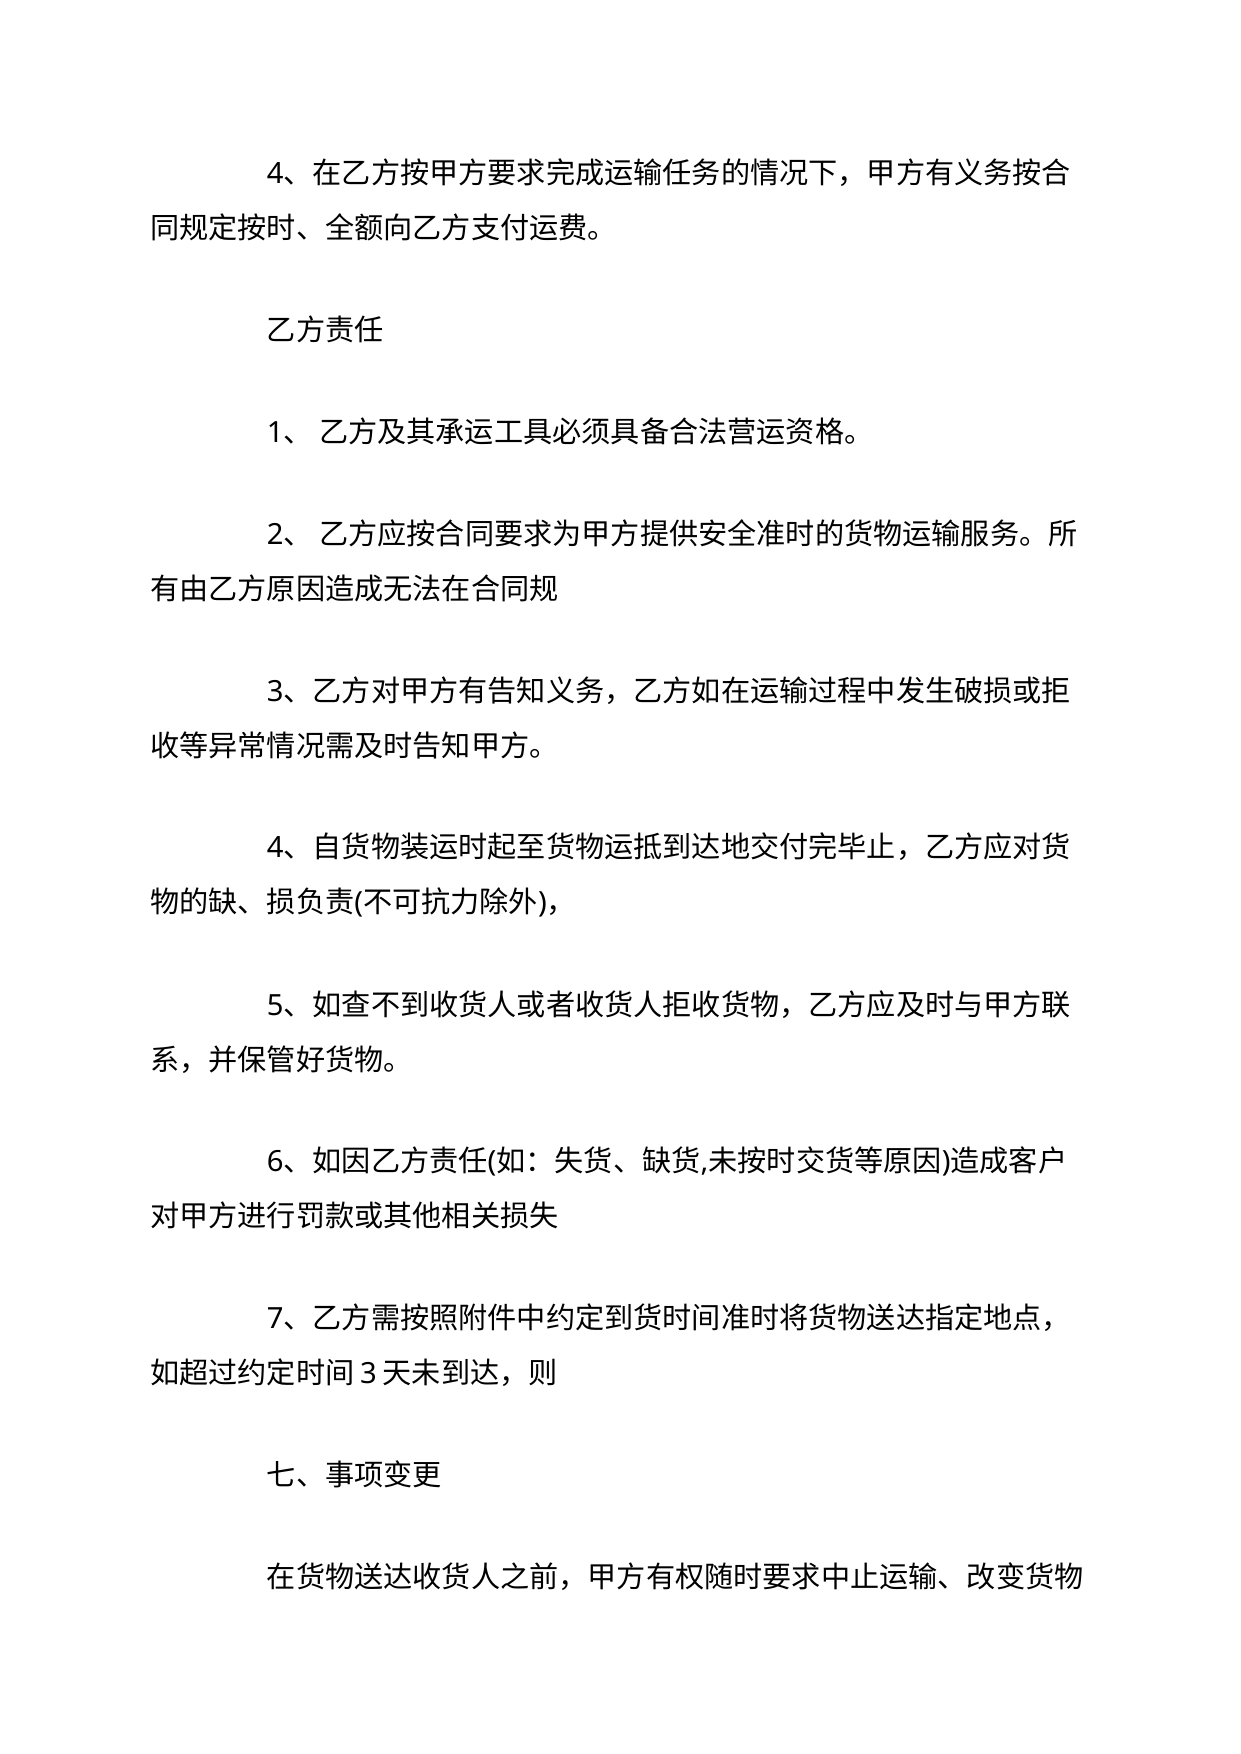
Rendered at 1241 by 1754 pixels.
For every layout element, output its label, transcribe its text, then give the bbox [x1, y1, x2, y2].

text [150, 1553, 1090, 1596]
text 7、乙方需按照附件中约定到货时间准时将货物送达指定地点，如超过约定时间3天未到达，则 [150, 1294, 1090, 1392]
text 1、 乙方及其承运工具必须具备合法营运资格。 [150, 408, 1090, 451]
text 2、 乙方应按合同要求为甲方提供安全准时的货物运输服务。所有由乙方原因造成无法在合同规 [150, 511, 1090, 608]
text 6、如因乙方责任(如：失货、缺货,未按时交货等原因)造成客户对甲方进行罚款或其他相关损失 [150, 1138, 1090, 1235]
text 5、如查不到收货人或者收货人拒收货物，乙方应及时与甲方联系，并保管好货物。 [150, 981, 1090, 1078]
text 4、自货物装运时起至货物运抵到达地交付完毕止，乙方应对货物的缺、损负责(不可抗力除外)， [150, 824, 1090, 921]
text 4、在乙方按甲方要求完成运输任务的情况下，甲方有义务按合同规定按时、全额向乙方支付运费。 [150, 150, 1090, 247]
text 3、乙方对甲方有告知义务，乙方如在运输过程中发生破损或拒收等异常情况需及时告知甲方。 [150, 667, 1090, 764]
text 乙方责任 [150, 307, 1090, 349]
text 七、事项变更 [150, 1452, 1090, 1494]
